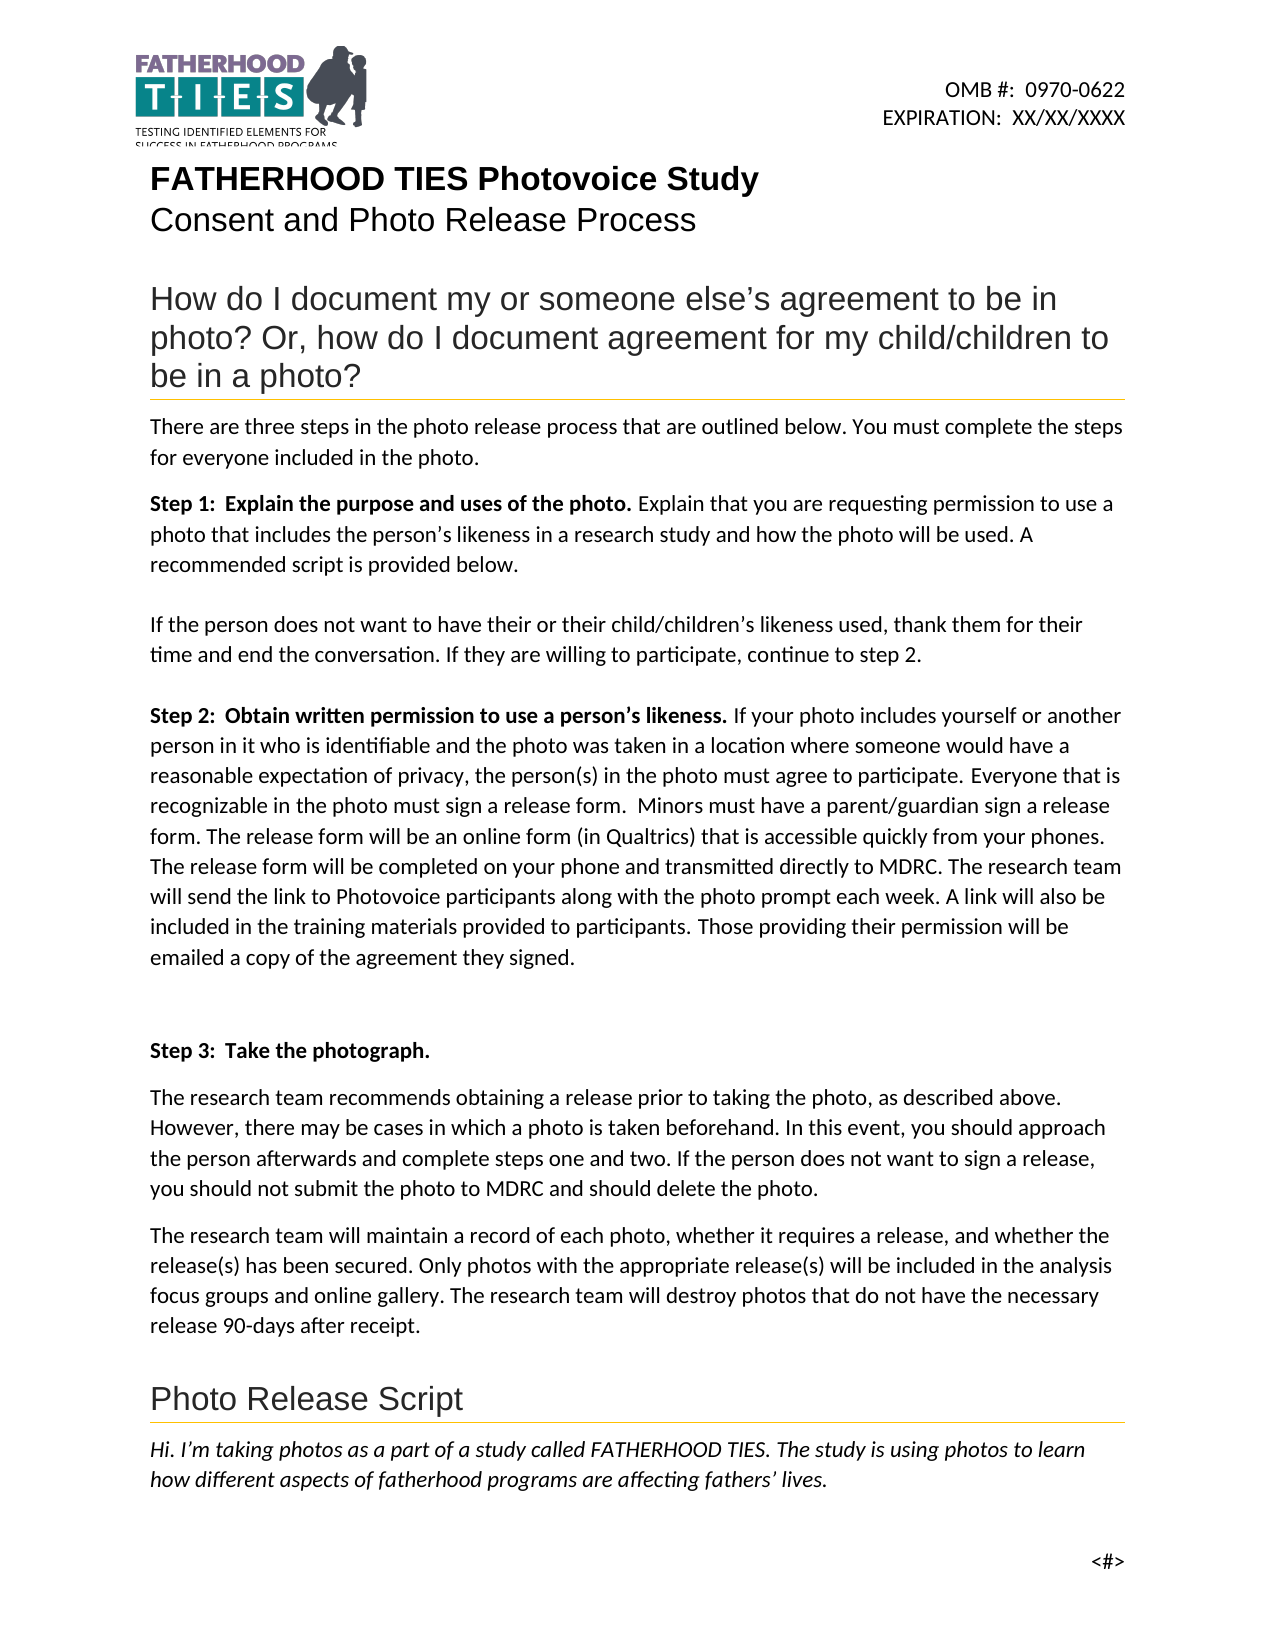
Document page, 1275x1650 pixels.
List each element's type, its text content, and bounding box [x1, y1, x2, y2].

list Obtain written permission to use a person’s likeness. If your photo includes yourself or another person in it who is identifiable and the photo was taken in a location where someone would have a reasonable expectation of privacy, the person(s) in the photo must agree to participate. Everyone that is recognizable in the photo must sign a release form. Minors must have a parent/guardian sign a release form. The release form will be an online form (in Qualtrics) that is accessible quickly from your phones. The release form will be completed on your phone and transmitted directly to MDRC. The research team will send the link to Photovoice participants along with the photo prompt each week. A link will also be included in the training materials provided to participants. Those providing their permission will be emailed a copy of the agreement they signed. [150, 701, 1125, 971]
subtitle Photo Release Script [150, 1379, 1125, 1422]
subtitle How do I document my or someone else’s agreement to be in photo? Or, how do I document agreement for my child/children to be in a photo? [150, 279, 1125, 399]
text There are three steps in the photo release process that are outlined below. You must complete the steps for everyone included in the photo. [150, 412, 1125, 471]
text The research team will maintain a record of each photo, whether it requires a release, and whether the release(s) has been secured. Only photos with the appropriate release(s) will be included in the analysis focus groups and online gallery. The research team will destroy photos that do not have the necessary release 90-days after receipt. [150, 1221, 1125, 1339]
list Take the photograph. [150, 1036, 1125, 1064]
list Explain the purpose and uses of the photo. Explain that you are requesting permission to use a photo that includes the person’s likeness in a research study and how the photo will be used. A recommended script is provided below. [150, 489, 1125, 578]
list If the person does not want to have their or their child/children’s likeness used, thank them for their time and end the conversation. If they are willing to participate, continue to step 2. [150, 610, 1125, 669]
text The research team recommends obtaining a release prior to taking the photo, as described above. However, there may be cases in which a photo is taken beforehand. In this event, you should approach the person afterwards and complete steps one and two. If the person does not want to sign a release, you should not submit the photo to MDRC and should delete the photo. [150, 1083, 1125, 1202]
text FATHERHOOD TIES Photovoice Study Consent and Photo Release Process [150, 159, 1125, 239]
list Hi. I’m taking photos as a part of a study called FATHERHOOD TIES. The study is using photos to learn how different aspects of fatherhood programs are affecting fathers’ lives. [150, 1435, 1125, 1493]
picture [135, 46, 367, 146]
